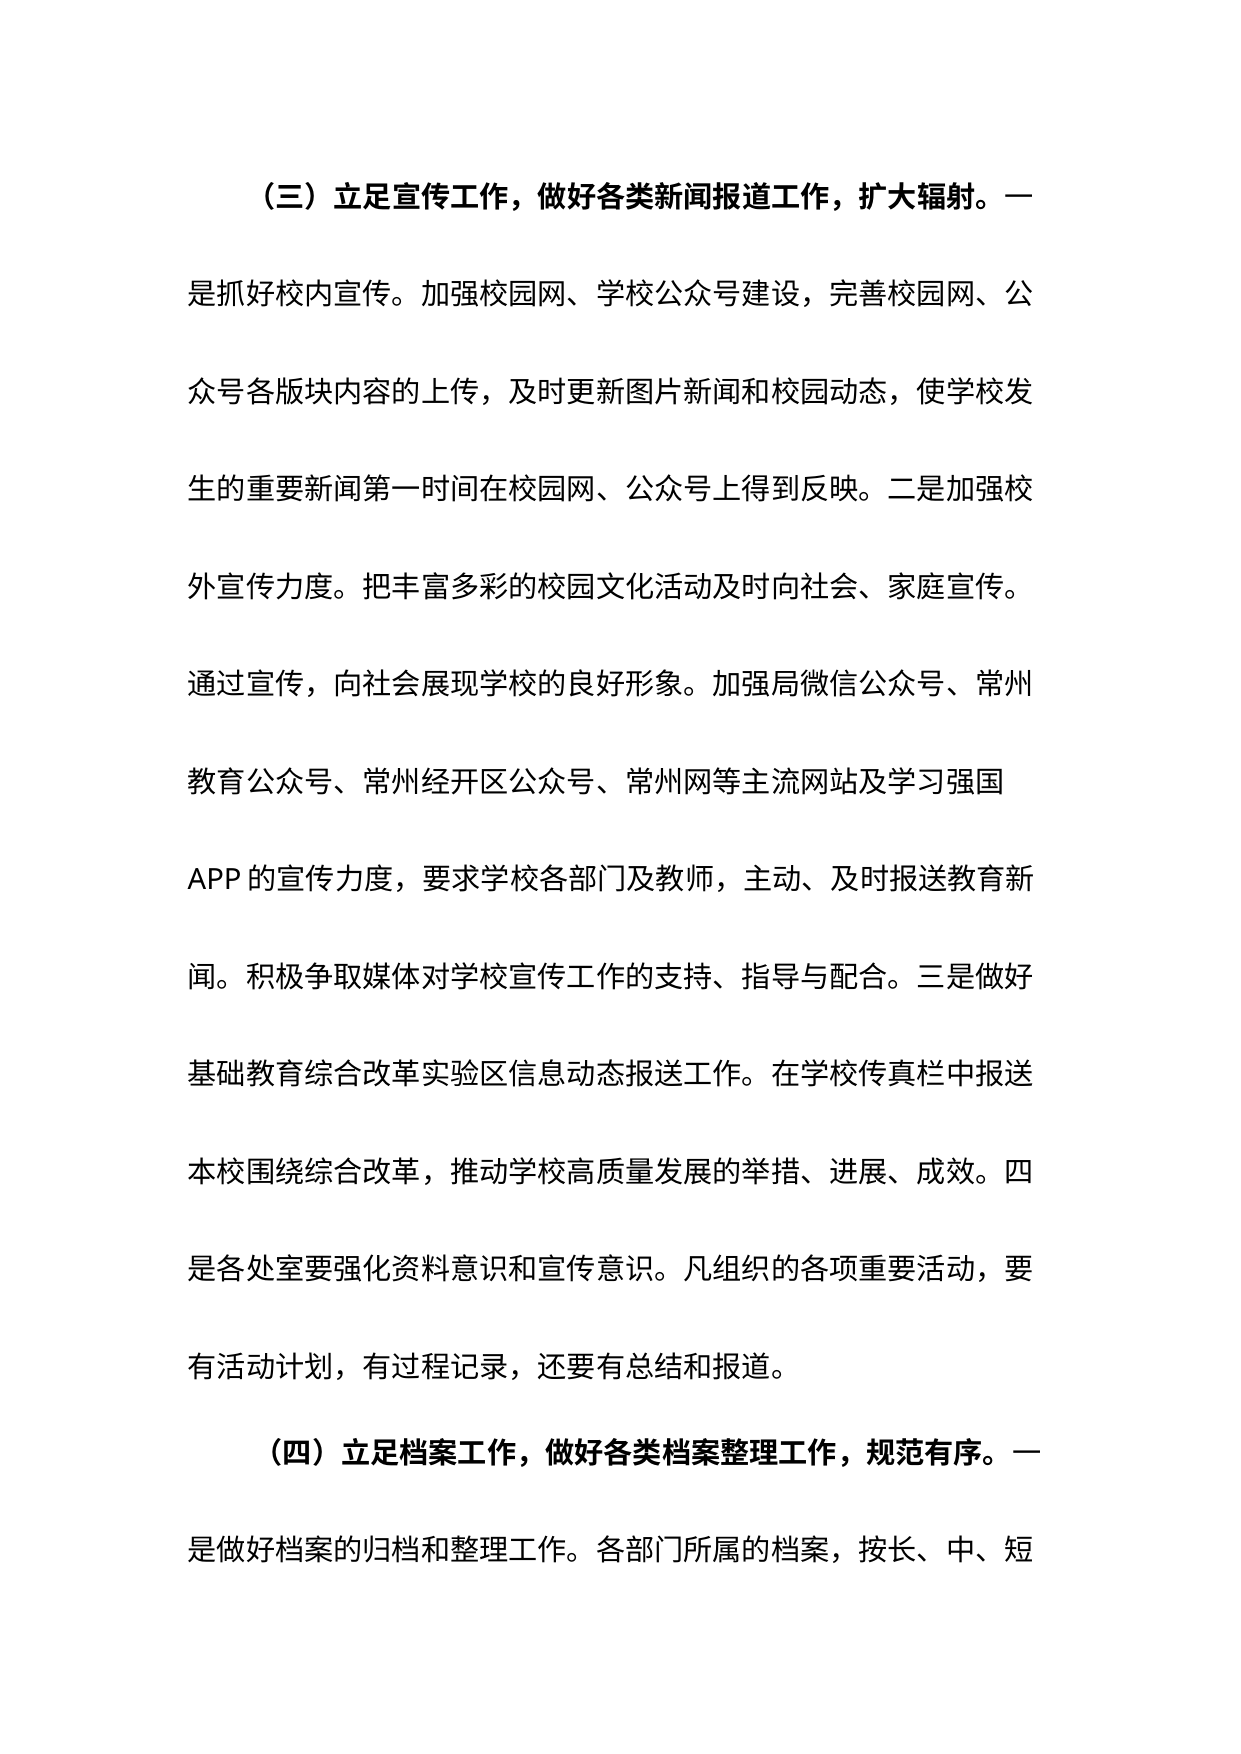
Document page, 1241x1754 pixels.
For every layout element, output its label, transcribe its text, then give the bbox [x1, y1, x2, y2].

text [187, 1418, 1053, 1581]
text （三）立足宣传工作，做好各类新闻报道工作，扩大辐射。一是抓好校内宣传。加强校园网、学校公众号建设，完善校园网、公众号各版块内容的上传，及时更新图片新闻和校园动态，使学校发生的重要新闻第一时间在校园网、公众号上得到反映。二是加强校外宣传力度。把丰富多彩的校园文化活动及时向社会、家庭宣传。通过宣传，向社会展现学校的良好形象。加强局微信公众号、常州教育公众号、常州经开区公众号、常州网等主流网站及学习强国APP的宣传力度，要求学校各部门及教师，主动、及时报送教育新闻。积极争取媒体对学校宣传工作的支持、指导与配合。三是做好基础教育综合改革实验区信息动态报送工作。在学校传真栏中报送本校围绕综合改革，推动学校高质量发展的举措、进展、成效。四是各处室要强化资料意识和宣传意识。凡组织的各项重要活动，要有活动计划，有过程记录，还要有总结和报道。 [187, 162, 1053, 1397]
